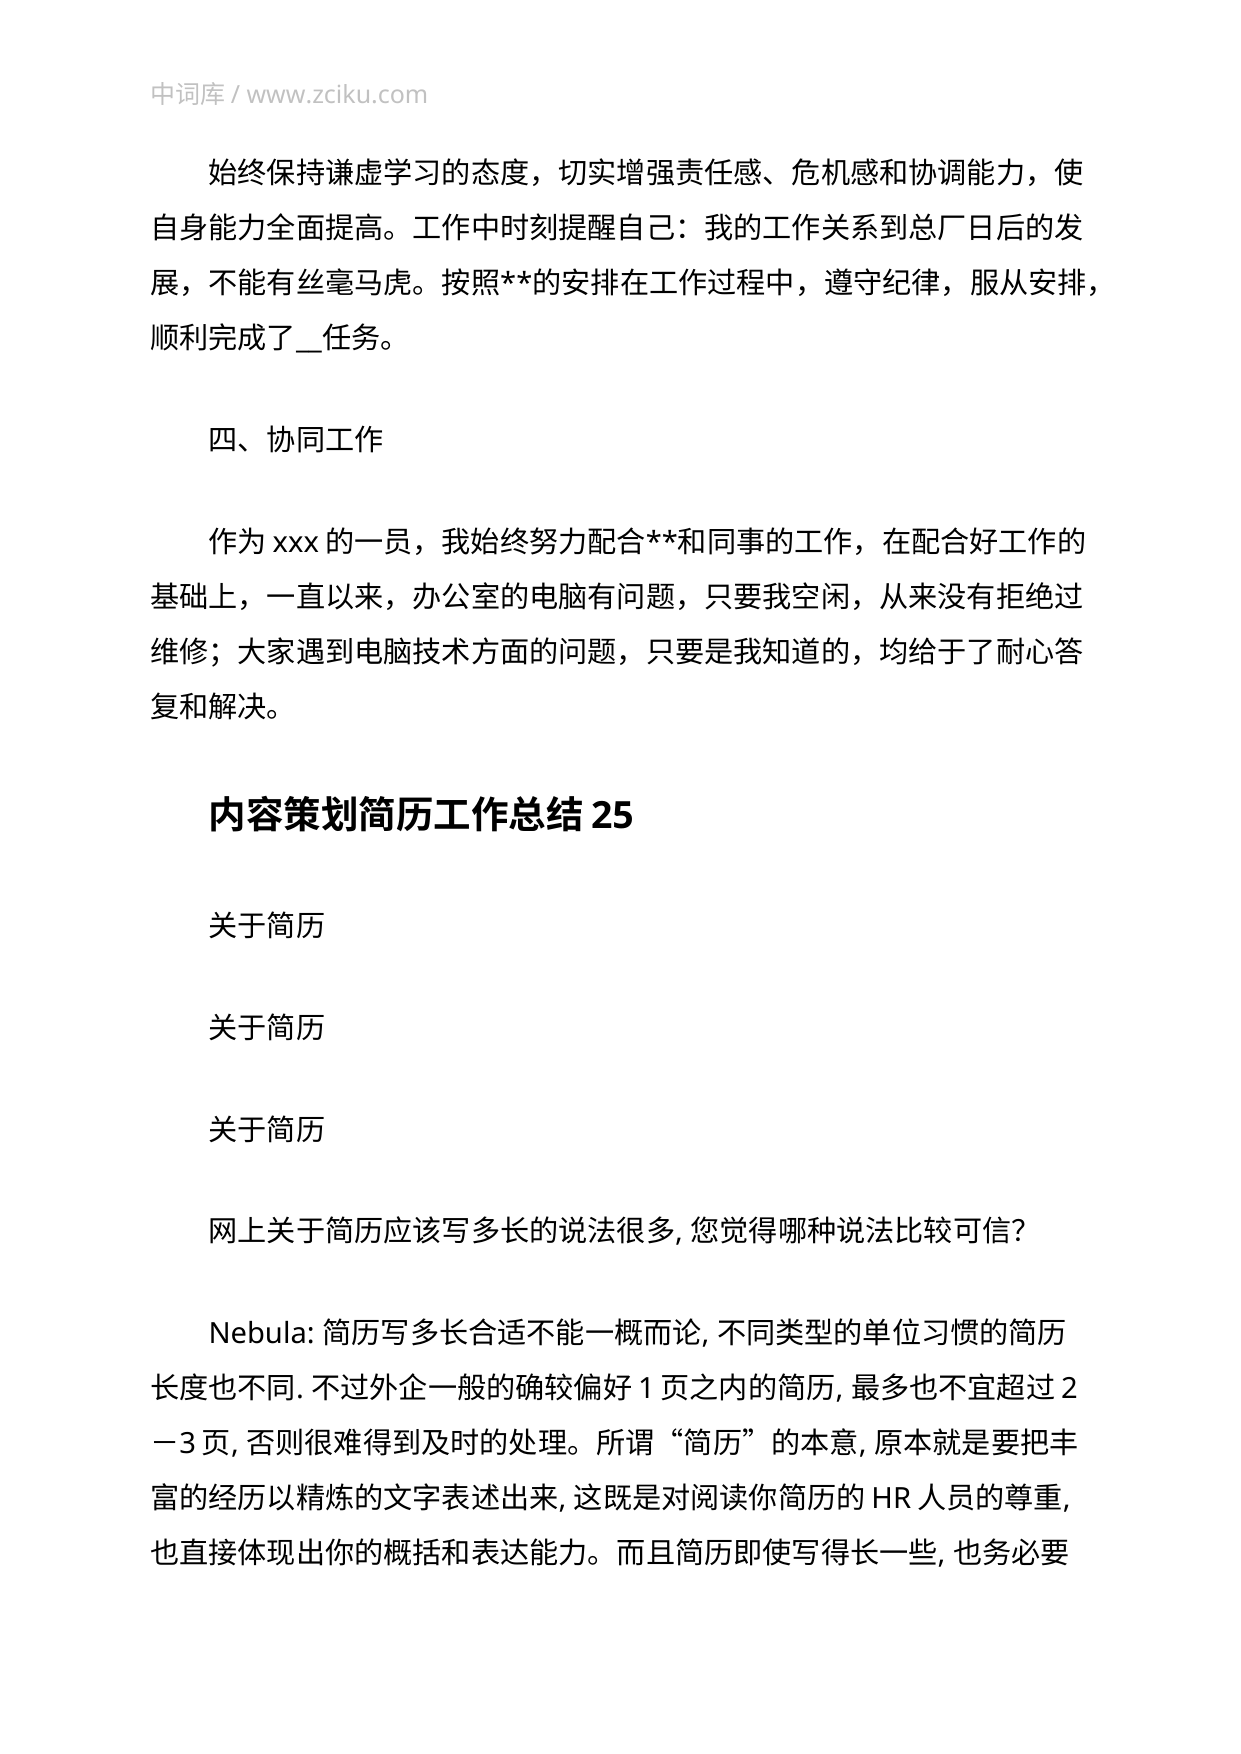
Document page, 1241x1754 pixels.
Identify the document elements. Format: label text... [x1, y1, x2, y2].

text 关于简历 [150, 1106, 1090, 1148]
text 内容策划简历工作总结25 [150, 785, 1090, 839]
text 网上关于简历应该写多长的说法很多, 您觉得哪种说法比较可信？ [150, 1208, 1090, 1250]
text 始终保持谦虚学习的态度，切实增强责任感、危机感和协调能力，使自身能力全面提高。工作中时刻提醒自己：我的工作关系到总厂日后的发展，不能有丝毫马虎。按照**的安排在工作过程中，遵守纪律，服从安排，顺利完成了__任务。 [150, 150, 1090, 357]
text 关于简历 [150, 903, 1090, 945]
text 作为xxx的一员，我始终努力配合**和同事的工作，在配合好工作的基础上，一直以来，办公室的电脑有问题，只要我空闲，从来没有拒绝过维修；大家遇到电脑技术方面的问题，只要是我知道的，均给于了耐心答复和解决。 [150, 518, 1090, 726]
text 四、协同工作 [150, 417, 1090, 459]
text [150, 1310, 1090, 1572]
text 关于简历 [150, 1004, 1090, 1047]
